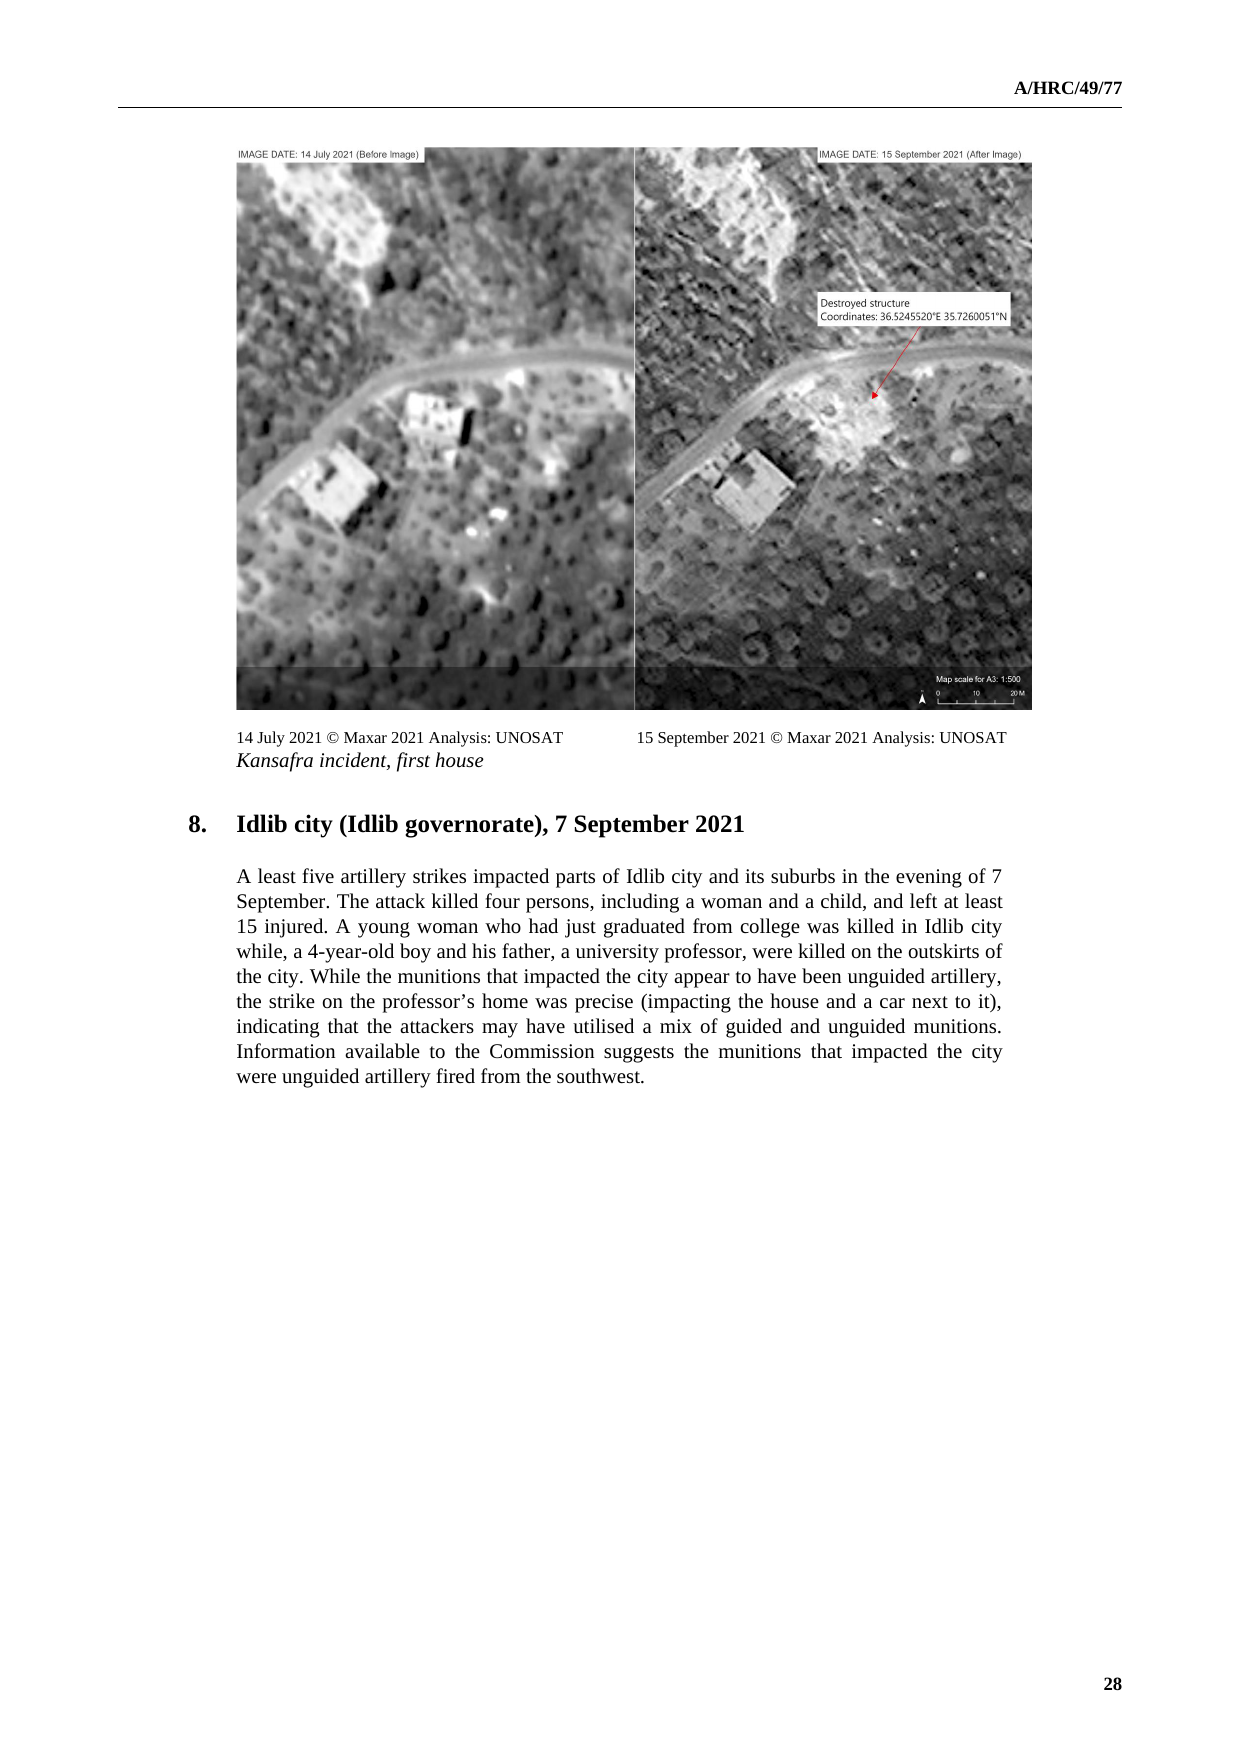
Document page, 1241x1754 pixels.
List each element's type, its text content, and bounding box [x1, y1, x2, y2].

text Kansafra incident, first house [236, 747, 1004, 772]
text 8. Idlib city (Idlib governorate), 7 September 2021 [118, 810, 1004, 838]
text A least five artillery strikes impacted parts of Idlib city and its suburbs in the evening of 7 September. The attack killed four persons, including a woman and a child, and left at least 15 injured. A young woman who had just graduated from college was killed in Idlib city while, a 4-year-old boy and his father, a university professor, were killed on the outskirts of the city. While the munitions that impacted the city appear to have been unguided artillery, the strike on the professor’s home was precise (impacting the house and a car next to it), indicating that the attackers may have utilised a mix of guided and unguided munitions. Information available to the Commission suggests the munitions that impacted the city were unguided artillery fired from the southwest. [236, 863, 1004, 1088]
text 14 July 2021 © Maxar 2021 Analysis: UNOSAT 15 September 2021 © Maxar 2021 Analysis: UNOSAT [134, 722, 1122, 747]
